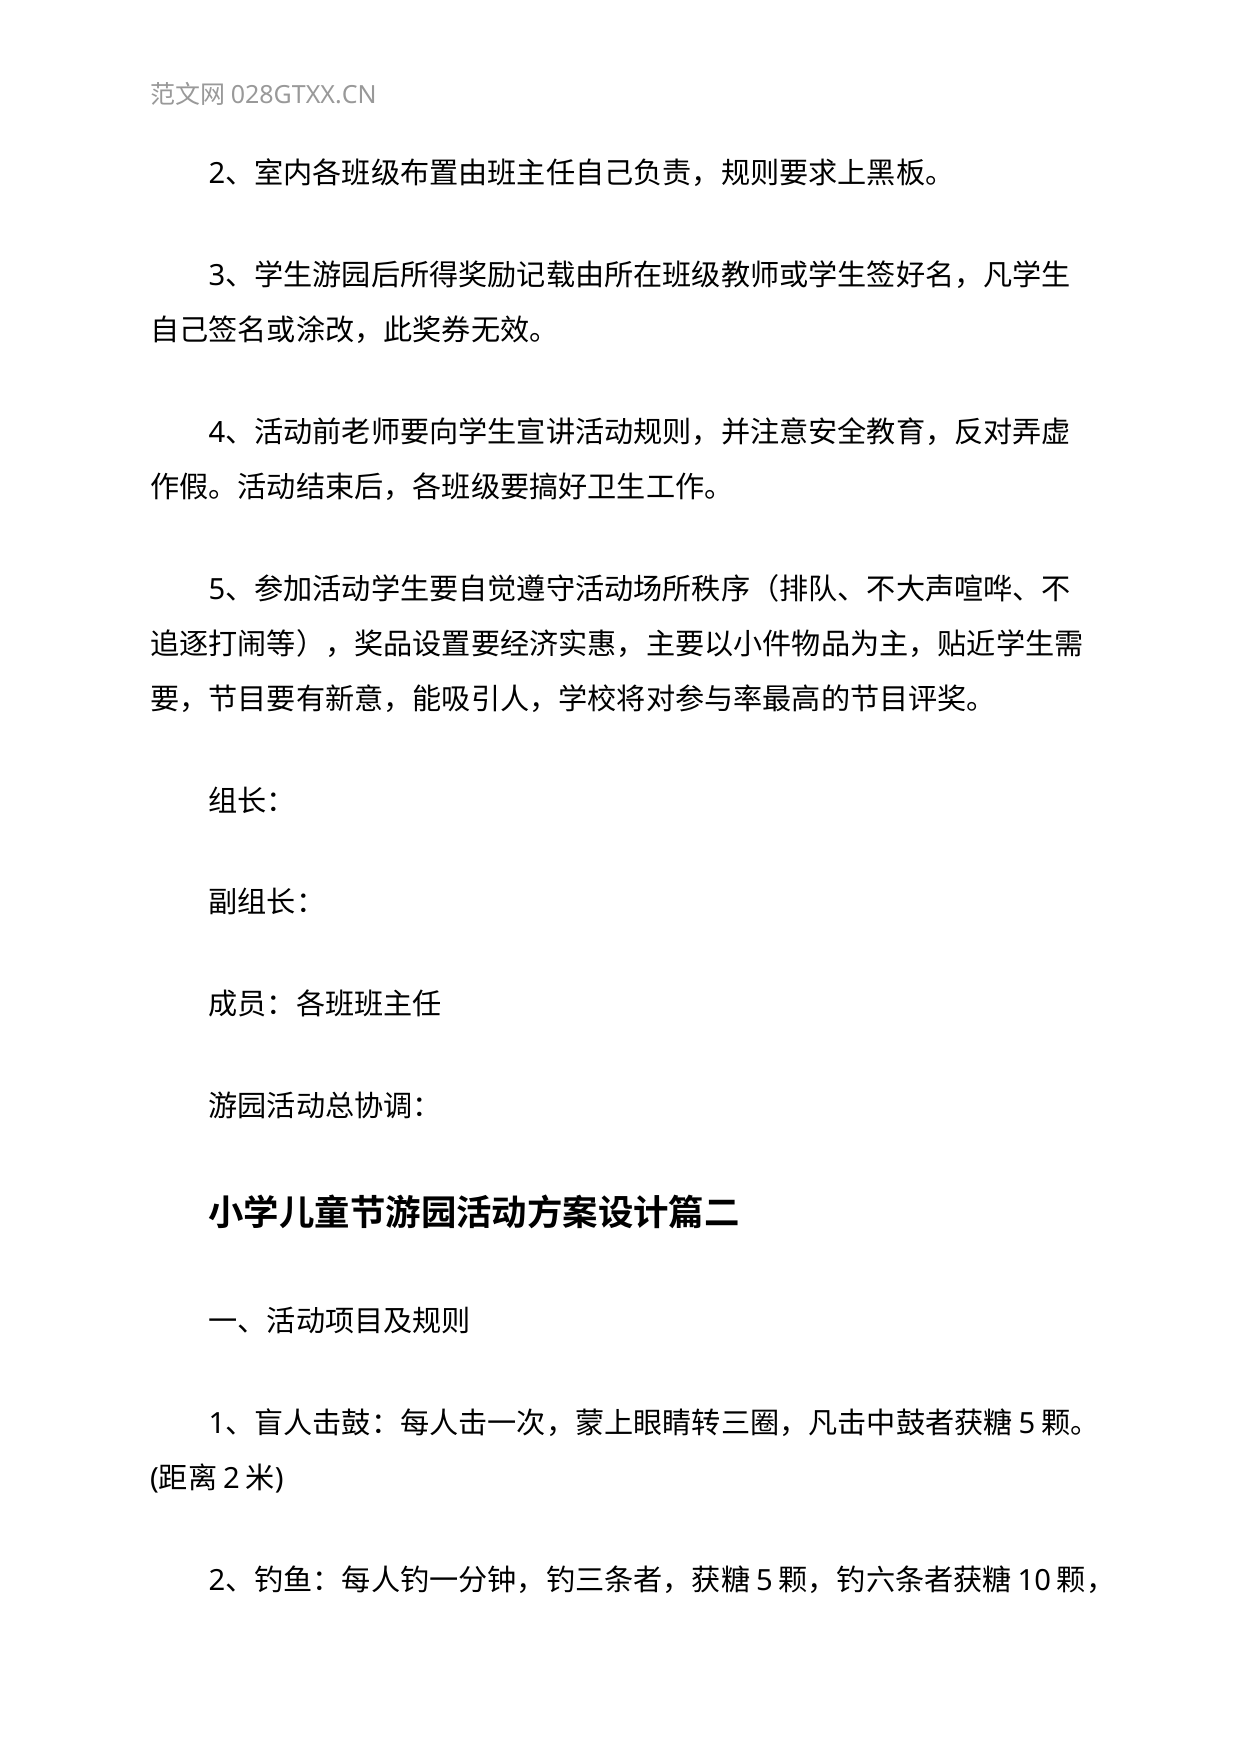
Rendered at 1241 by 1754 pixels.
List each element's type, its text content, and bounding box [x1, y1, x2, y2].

text 3、学生游园后所得奖励记载由所在班级教师或学生签好名，凡学生自己签名或涂改，此奖券无效。 [150, 252, 1090, 349]
text 5、参加活动学生要自觉遵守活动场所秩序（排队、不大声喧哗、不追逐打闹等），奖品设置要经济实惠，主要以小件物品为主，贴近学生需要，节目要有新意，能吸引人，学校将对参与率最高的节目评奖。 [150, 566, 1090, 718]
text 副组长： [150, 879, 1090, 921]
text 组长： [150, 777, 1090, 819]
text 成员：各班班主任 [150, 981, 1090, 1023]
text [150, 1556, 1090, 1599]
text 4、活动前老师要向学生宣讲活动规则，并注意安全教育，反对弄虚作假。活动结束后，各班级要搞好卫生工作。 [150, 409, 1090, 506]
text 游园活动总协调： [150, 1082, 1090, 1125]
text 2、室内各班级布置由班主任自己负责，规则要求上黑板。 [150, 150, 1090, 192]
text 小学儿童节游园活动方案设计篇二 [150, 1184, 1090, 1236]
text 1、盲人击鼓：每人击一次，蒙上眼睛转三圈，凡击中鼓者获糖5颗。(距离2米) [150, 1399, 1090, 1497]
text 一、活动项目及规则 [150, 1298, 1090, 1340]
